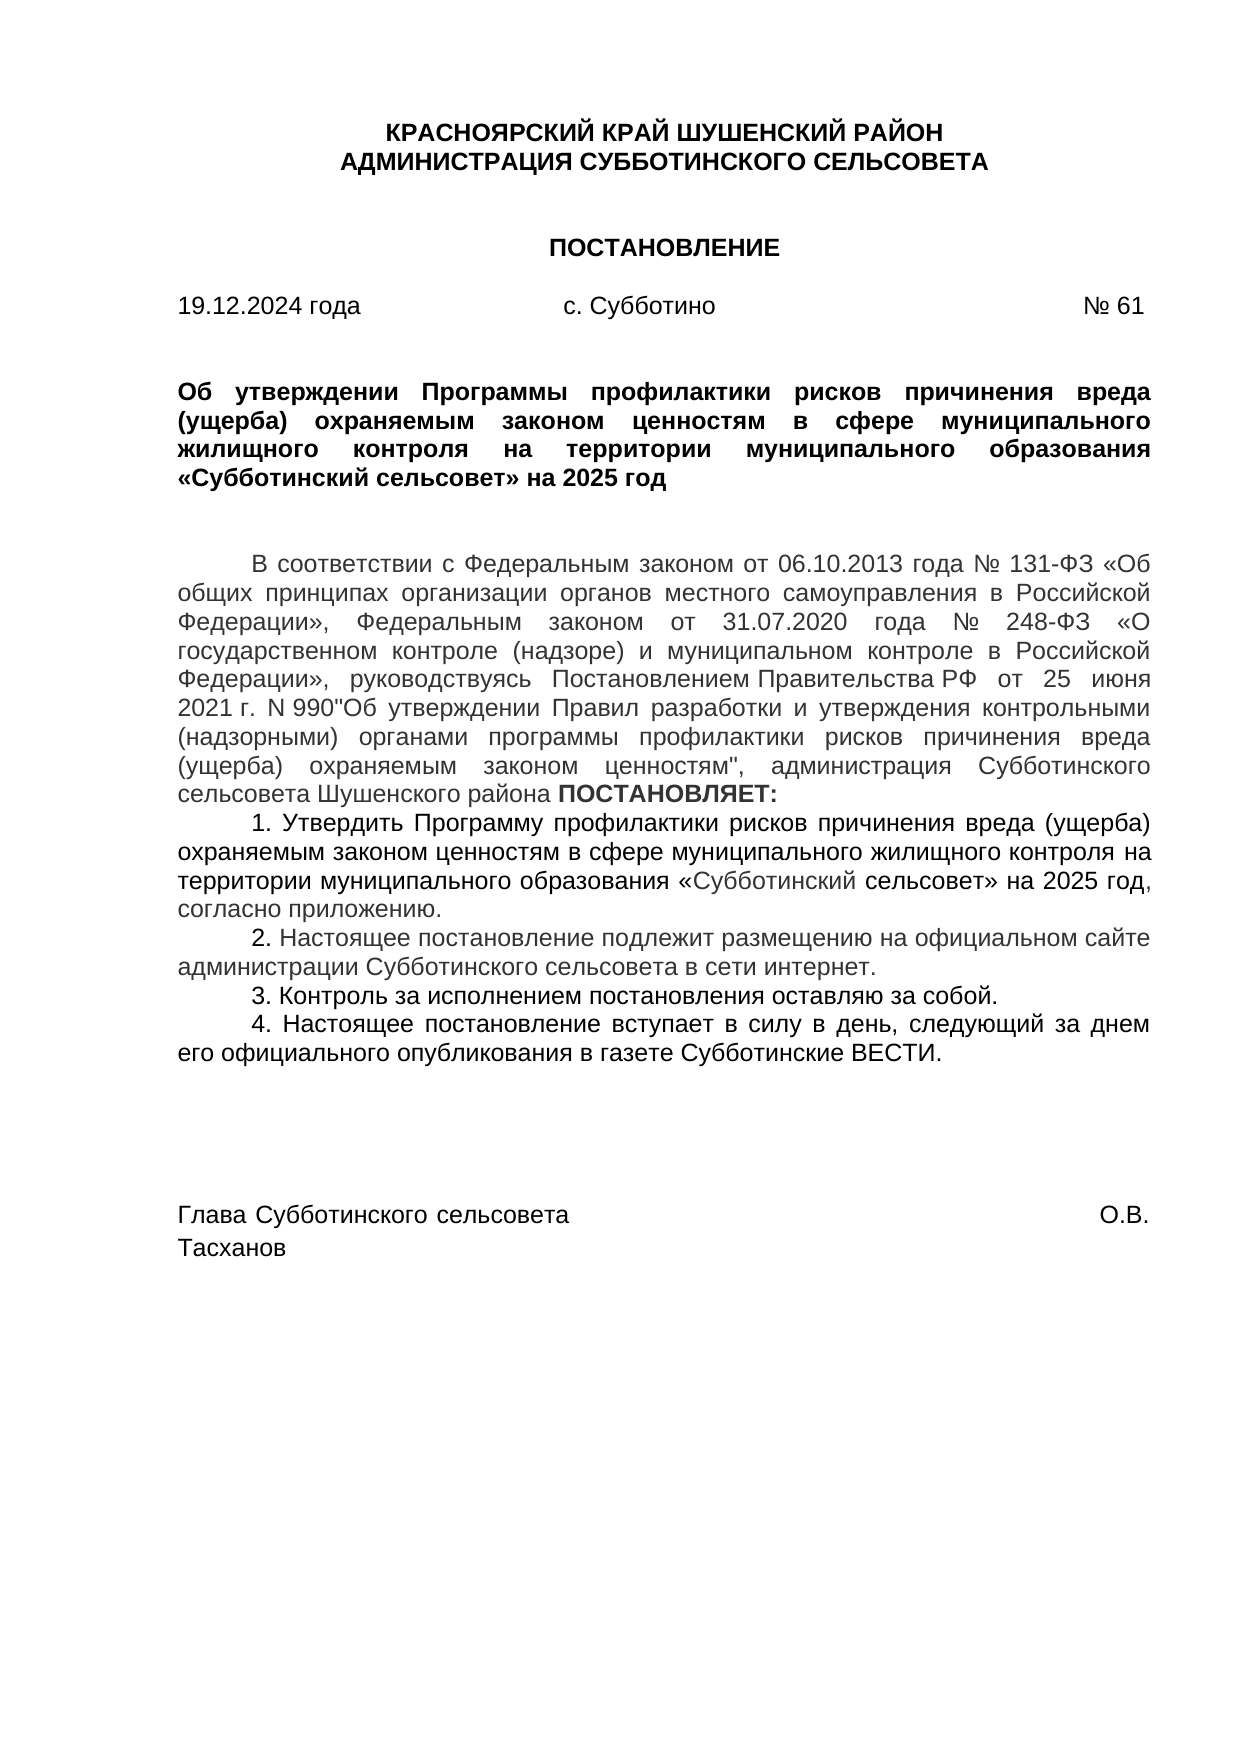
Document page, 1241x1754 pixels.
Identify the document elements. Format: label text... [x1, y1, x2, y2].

text 1. Утвердить Программу профилактики рисков причинения вреда (ущерба) охраняемым законом ценностям в сфере муниципального жилищного контроля на территории муниципального образования «Субботинский сельсовет» на 2025 год, согласно приложению. [177, 808, 1152, 923]
text Об утверждении Программы профилактики рисков причинения вреда (ущерба) охраняемым законом ценностям в сфере муниципального жилищного контроля на территории муниципального образования «Субботинский сельсовет» на 2025 год [177, 377, 1152, 492]
text 19.12.2024 года с. Субботино № 61 [177, 291, 1152, 319]
text В соответствии с Федеральным законом от 06.10.2013 года № 131-ФЗ «Об общих принципах организации органов местного самоуправления в Российской Федерации», Федеральным законом от 31.07.2020 года № 248-ФЗ «О государственном контроле (надзоре) и муниципальном контроле в Российской Федерации», руководствуясь Постановлением Правительства РФ от 25 июня 2021 г. N 990"Об утверждении Правил разработки и утверждения контрольными (надзорными) органами программы профилактики рисков причинения вреда (ущерба) охраняемым законом ценностям", администрация Субботинского сельсовета Шушенского района ПОСТАНОВЛЯЕТ: [177, 549, 1152, 808]
text ПОСТАНОВЛЕНИЕ [177, 233, 1152, 262]
text 3. Контроль за исполнением постановления оставляю за собой. [177, 981, 1152, 1009]
text Глава Субботинского сельсовета О.В. Тасханов [177, 1200, 1152, 1262]
text 4. Настоящее постановление вступает в силу в день, следующий за днем его официального опубликования в газете Субботинские ВЕСТИ. [177, 1009, 1152, 1067]
text 2. Настоящее постановление подлежит размещению на официальном сайте администрации Субботинского сельсовета в сети интернет. [177, 923, 1152, 981]
text АДМИНИСТРАЦИЯ СУББОТИНСКОГО СЕЛЬСОВЕТА [177, 147, 1152, 176]
text КРАСНОЯРСКИЙ КРАЙ ШУШЕНСКИЙ РАЙОН [177, 118, 1152, 147]
